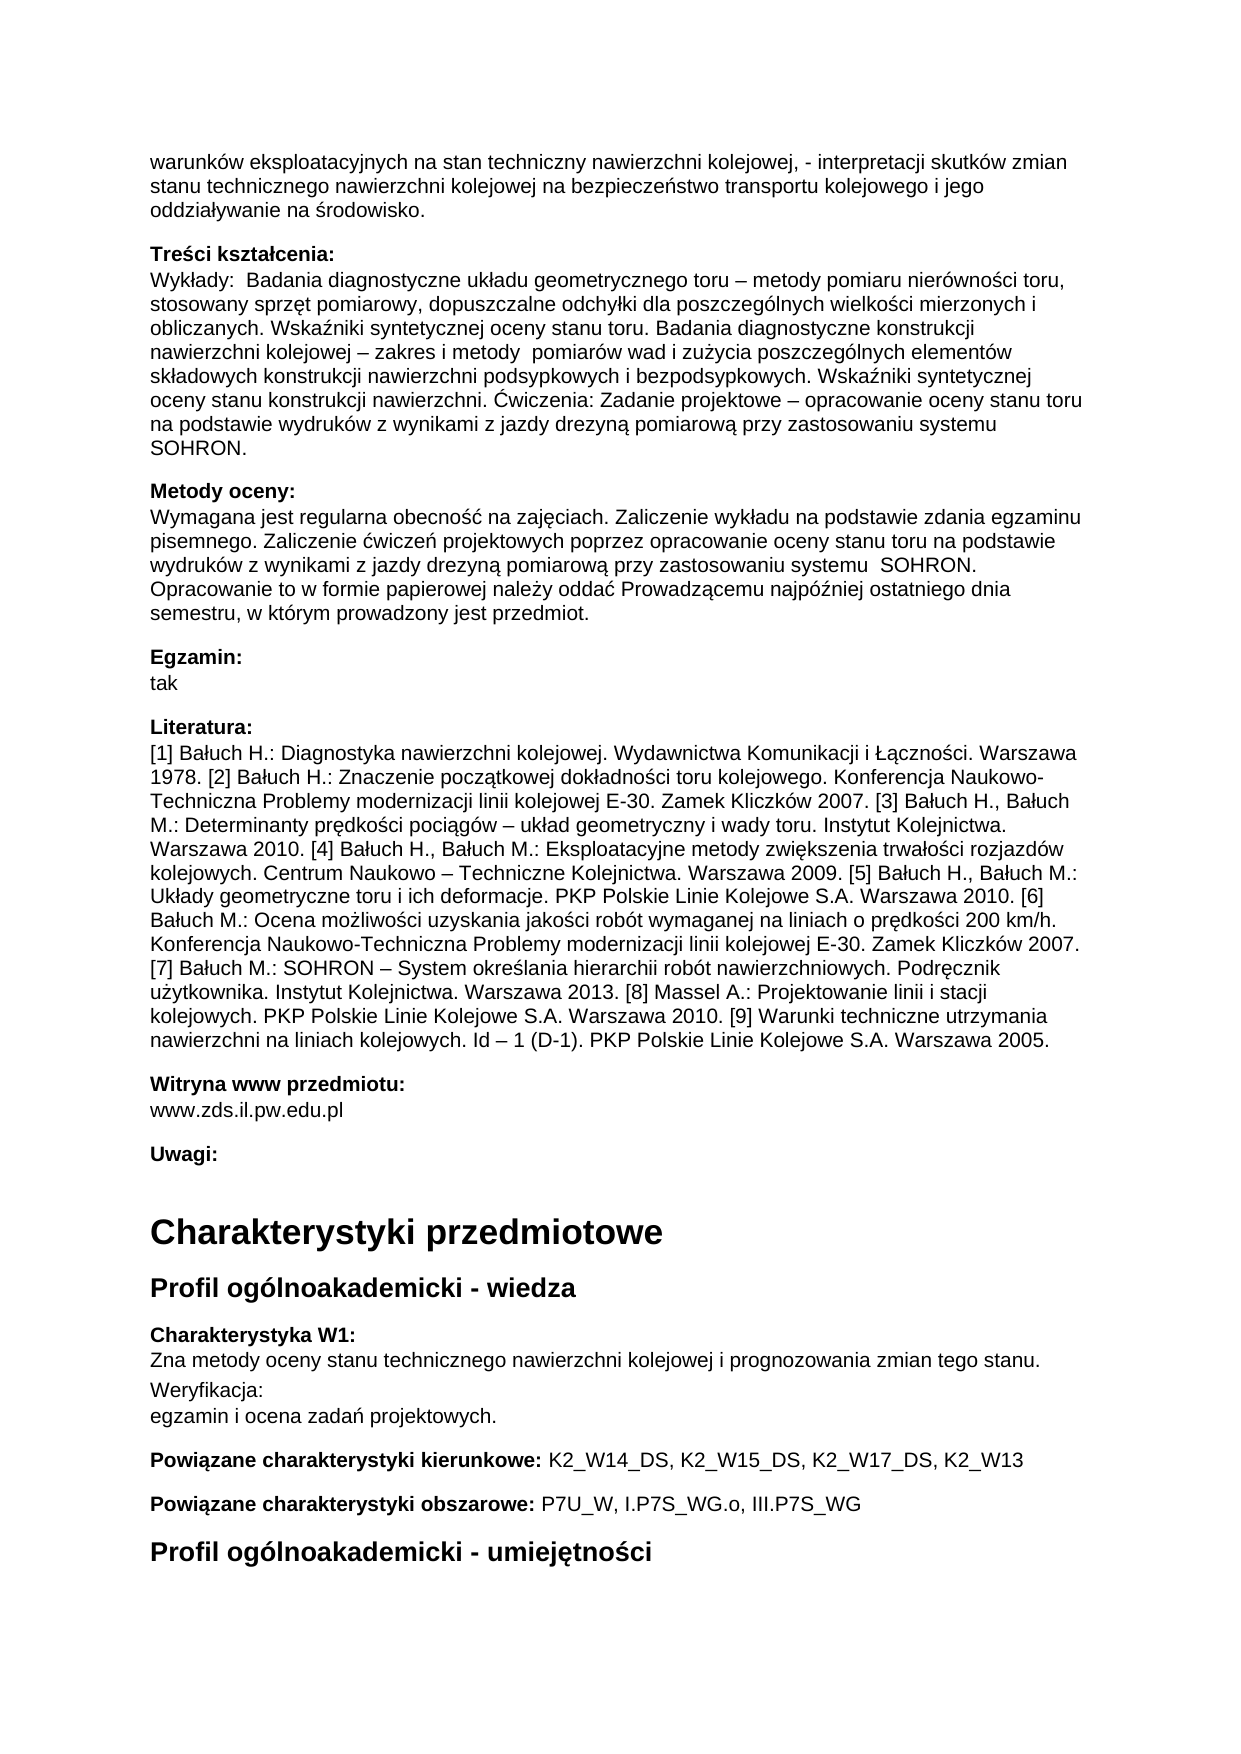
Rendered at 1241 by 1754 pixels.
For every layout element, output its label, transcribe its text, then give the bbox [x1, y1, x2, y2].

subtitle Profil ogólnoakademicki - umiejętności [150, 1536, 1090, 1567]
text egzamin i ocena zadań projektowych. [150, 1404, 1090, 1428]
text Weryfikacja: [150, 1378, 1090, 1402]
text tak [150, 671, 1090, 695]
text Metody oceny: [150, 479, 1090, 503]
text Treści kształcenia: [150, 242, 1090, 266]
subtitle Profil ogólnoakademicki - wiedza [150, 1272, 1090, 1303]
text Wykłady: Badania diagnostyczne układu geometrycznego toru – metody pomiaru nierówności toru, stosowany sprzęt pomiarowy, dopuszczalne odchyłki dla poszczególnych wielkości mierzonych i obliczanych. Wskaźniki syntetycznej oceny stanu toru. Badania diagnostyczne konstrukcji nawierzchni kolejowej – zakres i metody pomiarów wad i zużycia poszczególnych elementów składowych konstrukcji nawierzchni podsypkowych i bezpodsypkowych. Wskaźniki syntetycznej oceny stanu konstrukcji nawierzchni. Ćwiczenia: Zadanie projektowe – opracowanie oceny stanu toru na podstawie wydruków z wynikami z jazdy drezyną pomiarową przy zastosowaniu systemu SOHRON. [150, 268, 1090, 459]
text Uwagi: [150, 1142, 1090, 1166]
text [1] Bałuch H.: Diagnostyka nawierzchni kolejowej. Wydawnictwa Komunikacji i Łączności. Warszawa 1978. [2] Bałuch H.: Znaczenie początkowej dokładności toru kolejowego. Konferencja Naukowo-Techniczna Problemy modernizacji linii kolejowej E-30. Zamek Kliczków 2007. [3] Bałuch H., Bałuch M.: Determinanty prędkości pociągów – układ geometryczny i wady toru. Instytut Kolejnictwa. Warszawa 2010. [4] Bałuch H., Bałuch M.: Eksploatacyjne metody zwiększenia trwałości rozjazdów kolejowych. Centrum Naukowo – Techniczne Kolejnictwa. Warszawa 2009. [5] Bałuch H., Bałuch M.: Układy geometryczne toru i ich deformacje. PKP Polskie Linie Kolejowe S.A. Warszawa 2010. [6] Bałuch M.: Ocena możliwości uzyskania jakości robót wymaganej na liniach o prędkości 200 km/h. Konferencja Naukowo-Techniczna Problemy modernizacji linii kolejowej E-30. Zamek Kliczków 2007. [7] Bałuch M.: SOHRON – System określania hierarchii robót nawierzchniowych. Podręcznik użytkownika. Instytut Kolejnictwa. Warszawa 2013. [8] Massel A.: Projektowanie linii i stacji kolejowych. PKP Polskie Linie Kolejowe S.A. Warszawa 2010. [9] Warunki techniczne utrzymania nawierzchni na liniach kolejowych. Id – 1 (D-1). PKP Polskie Linie Kolejowe S.A. Warszawa 2005. [150, 741, 1090, 1052]
text Wymagana jest regularna obecność na zajęciach. Zaliczenie wykładu na podstawie zdania egzaminu pisemnego. Zaliczenie ćwiczeń projektowych poprzez opracowanie oceny stanu toru na podstawie wydruków z wynikami z jazdy drezyną pomiarową przy zastosowaniu systemu SOHRON. Opracowanie to w formie papierowej należy oddać Prowadzącemu najpóźniej ostatniego dnia semestru, w którym prowadzony jest przedmiot. [150, 505, 1090, 625]
text Powiązane charakterystyki obszarowe: P7U_W, I.P7S_WG.o, III.P7S_WG [150, 1492, 1090, 1516]
text www.zds.il.pw.edu.pl [150, 1098, 1090, 1122]
text Witryna www przedmiotu: [150, 1072, 1090, 1096]
text Charakterystyka W1: [150, 1323, 1090, 1347]
subtitle Charakterystyki przedmiotowe [150, 1211, 1090, 1252]
text Powiązane charakterystyki kierunkowe: K2_W14_DS, K2_W15_DS, K2_W17_DS, K2_W13 [150, 1448, 1090, 1472]
text Zna metody oceny stanu technicznego nawierzchni kolejowej i prognozowania zmian tego stanu. [150, 1348, 1090, 1372]
text Egzamin: [150, 645, 1090, 669]
text Literatura: [150, 714, 1090, 738]
